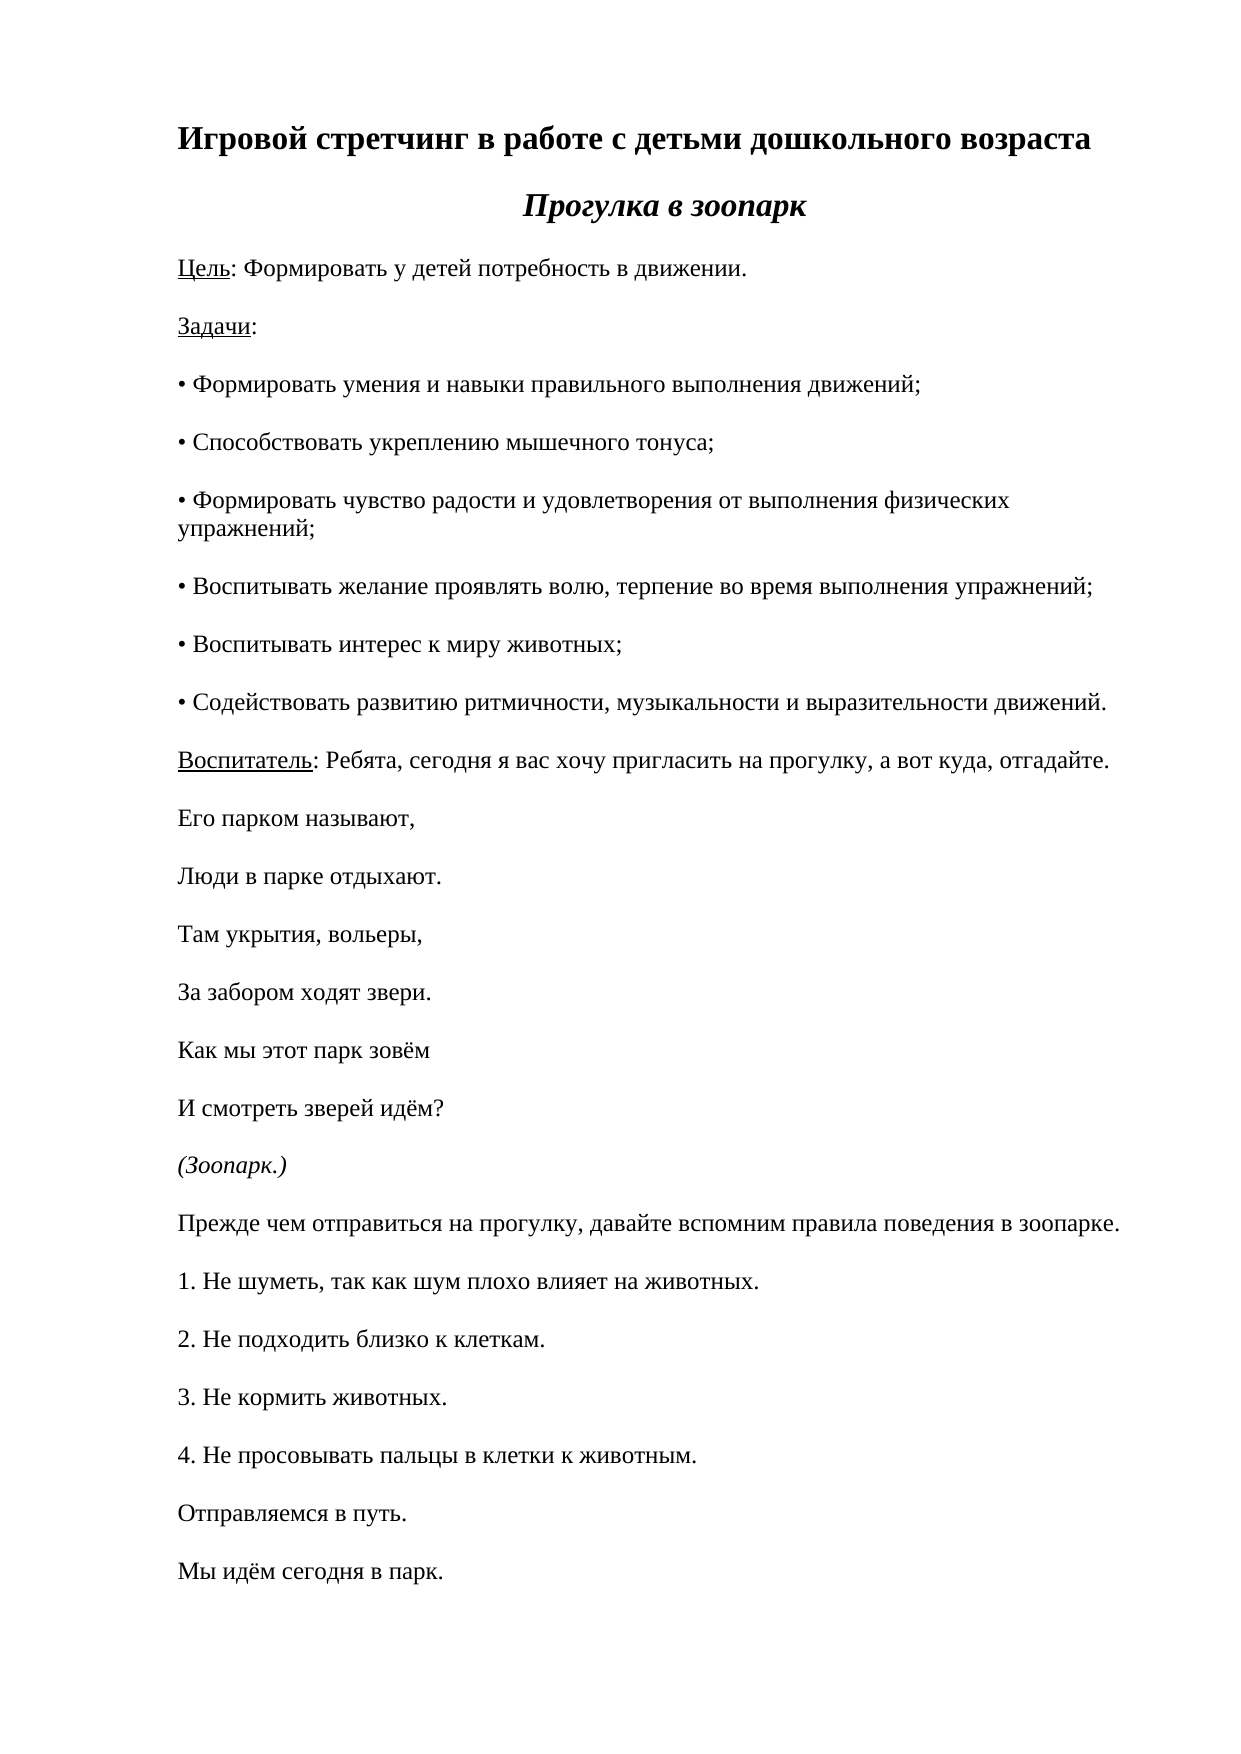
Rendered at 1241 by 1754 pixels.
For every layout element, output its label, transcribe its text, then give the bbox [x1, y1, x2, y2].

text Игровой стретчинг в работе с детьми дошкольного возраста [177, 118, 1152, 156]
text Прогулка в зоопарк [177, 186, 1152, 224]
text • Воспитывать интерес к миру животных; [177, 629, 1152, 658]
text Люди в парке отдыхают. [177, 861, 1152, 890]
text 4. Не просовывать пальцы в клетки к животным. [177, 1440, 1152, 1469]
text Как мы этот парк зовём [177, 1035, 1152, 1063]
text 3. Не кормить животных. [177, 1382, 1152, 1411]
text Воспитатель: Ребята, сегодня я вас хочу пригласить на прогулку, а вот куда, отгадайте. [177, 745, 1152, 774]
text • Формировать умения и навыки правильного выполнения движений; [177, 369, 1152, 398]
text Мы идём сегодня в парк. [177, 1556, 1152, 1585]
text Его парком называют, [177, 803, 1152, 832]
text Цель: Формировать у детей потребность в движении. [177, 253, 1152, 282]
text • Воспитывать желание проявлять волю, терпение во время выполнения упражнений; [177, 571, 1152, 600]
text Задачи: [177, 311, 1152, 340]
text И смотреть зверей идём? [177, 1093, 1152, 1121]
text Там укрытия, вольеры, [177, 919, 1152, 948]
text • Способствовать укреплению мышечного тонуса; [177, 427, 1152, 456]
text 1. Не шуметь, так как шум плохо влияет на животных. [177, 1266, 1152, 1295]
text • Формировать чувство радости и удовлетворения от выполнения физических упражнений; [177, 485, 1152, 542]
text За забором ходят звери. [177, 977, 1152, 1006]
text Отправляемся в путь. [177, 1498, 1152, 1527]
text (Зоопарк.) [177, 1151, 1152, 1179]
text • Содействовать развитию ритмичности, музыкальности и выразительности движений. [177, 687, 1152, 716]
text Прежде чем отправиться на прогулку, давайте вспомним правила поведения в зоопарке. [177, 1208, 1152, 1237]
text 2. Не подходить близко к клеткам. [177, 1324, 1152, 1353]
